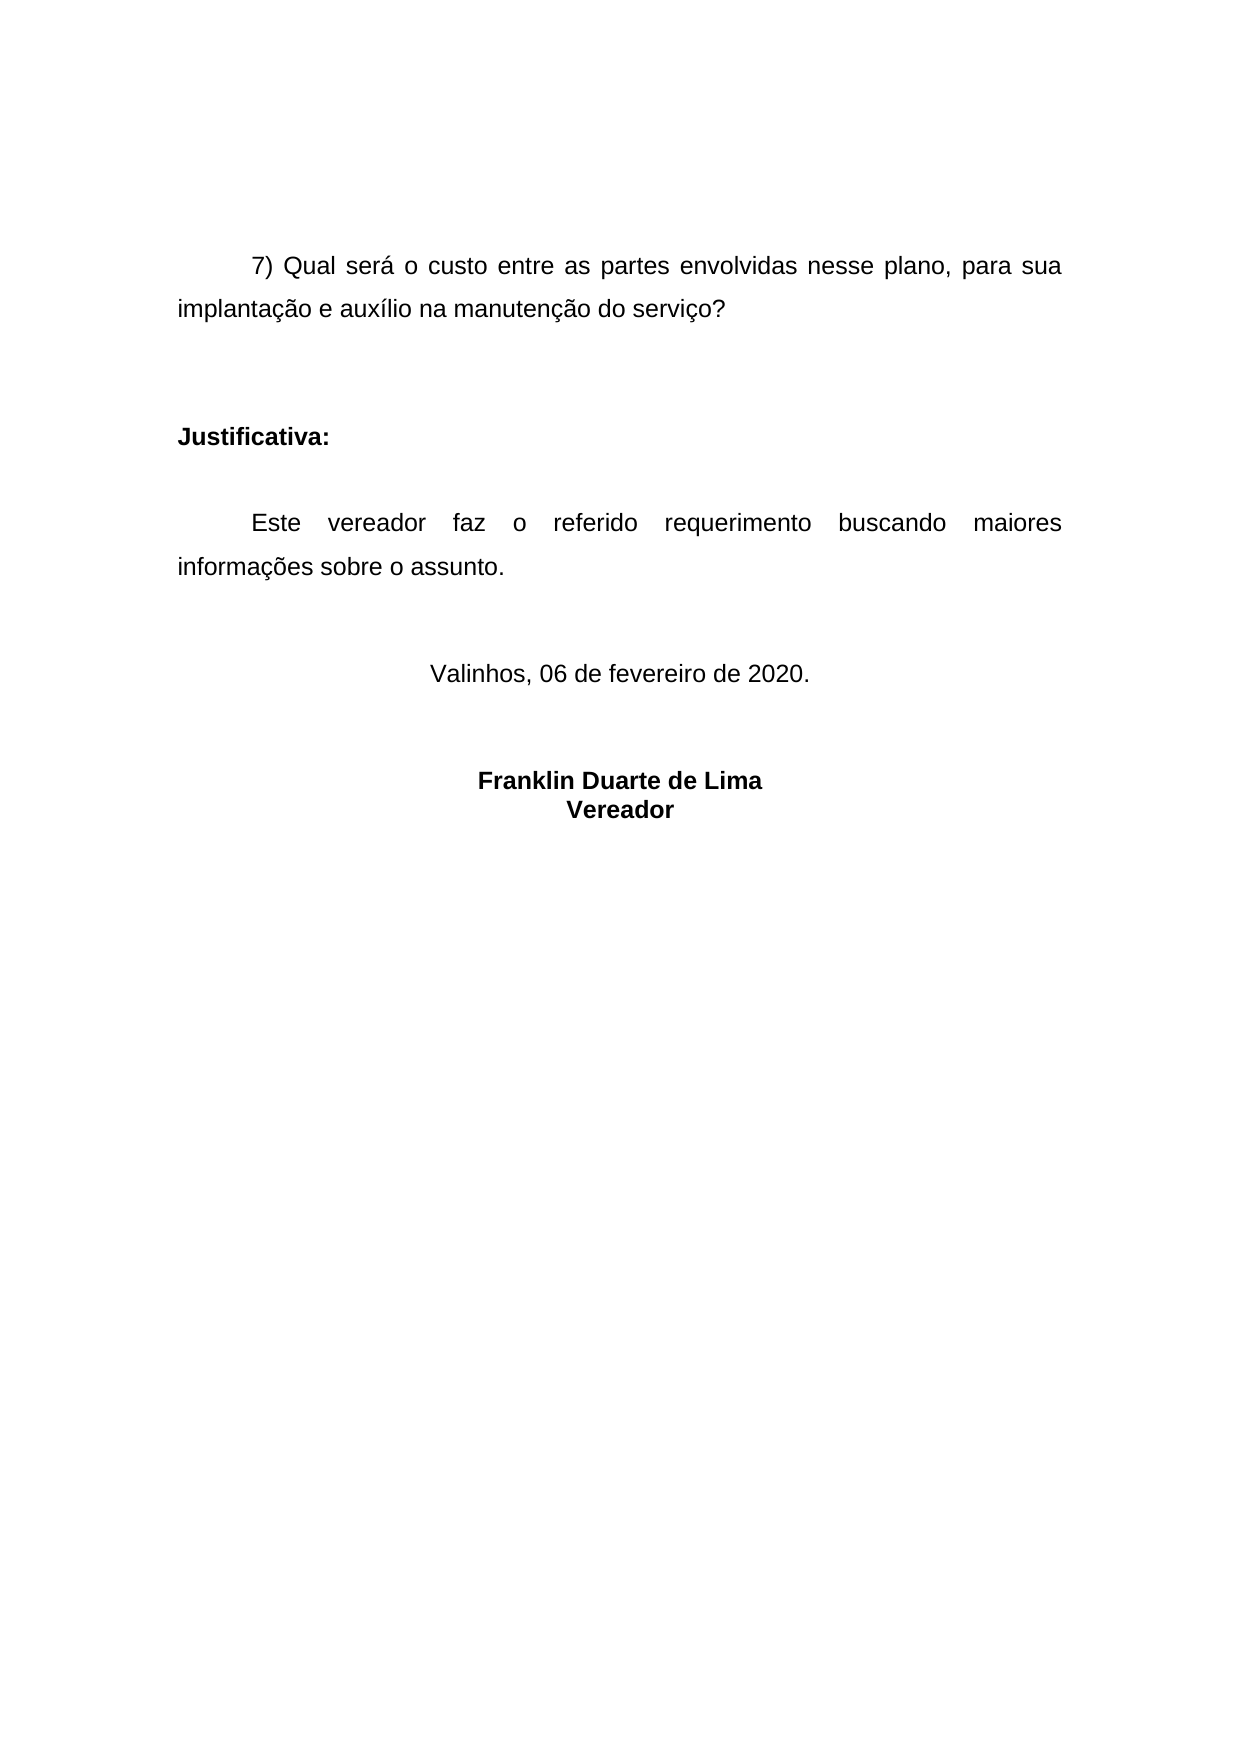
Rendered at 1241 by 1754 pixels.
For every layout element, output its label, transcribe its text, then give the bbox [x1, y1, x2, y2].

text Valinhos, 06 de fevereiro de 2020. [177, 658, 1063, 687]
list Justificativa: [177, 422, 1063, 451]
list Este vereador faz o referido requerimento buscando maiores informações sobre o assunto. [177, 508, 1063, 580]
text Franklin Duarte de Lima [177, 766, 1063, 795]
text Vereador [177, 795, 1063, 824]
text 7) Qual será o custo entre as partes envolvidas nesse plano, para sua implantação e auxílio na manutenção do serviço? [177, 251, 1063, 323]
